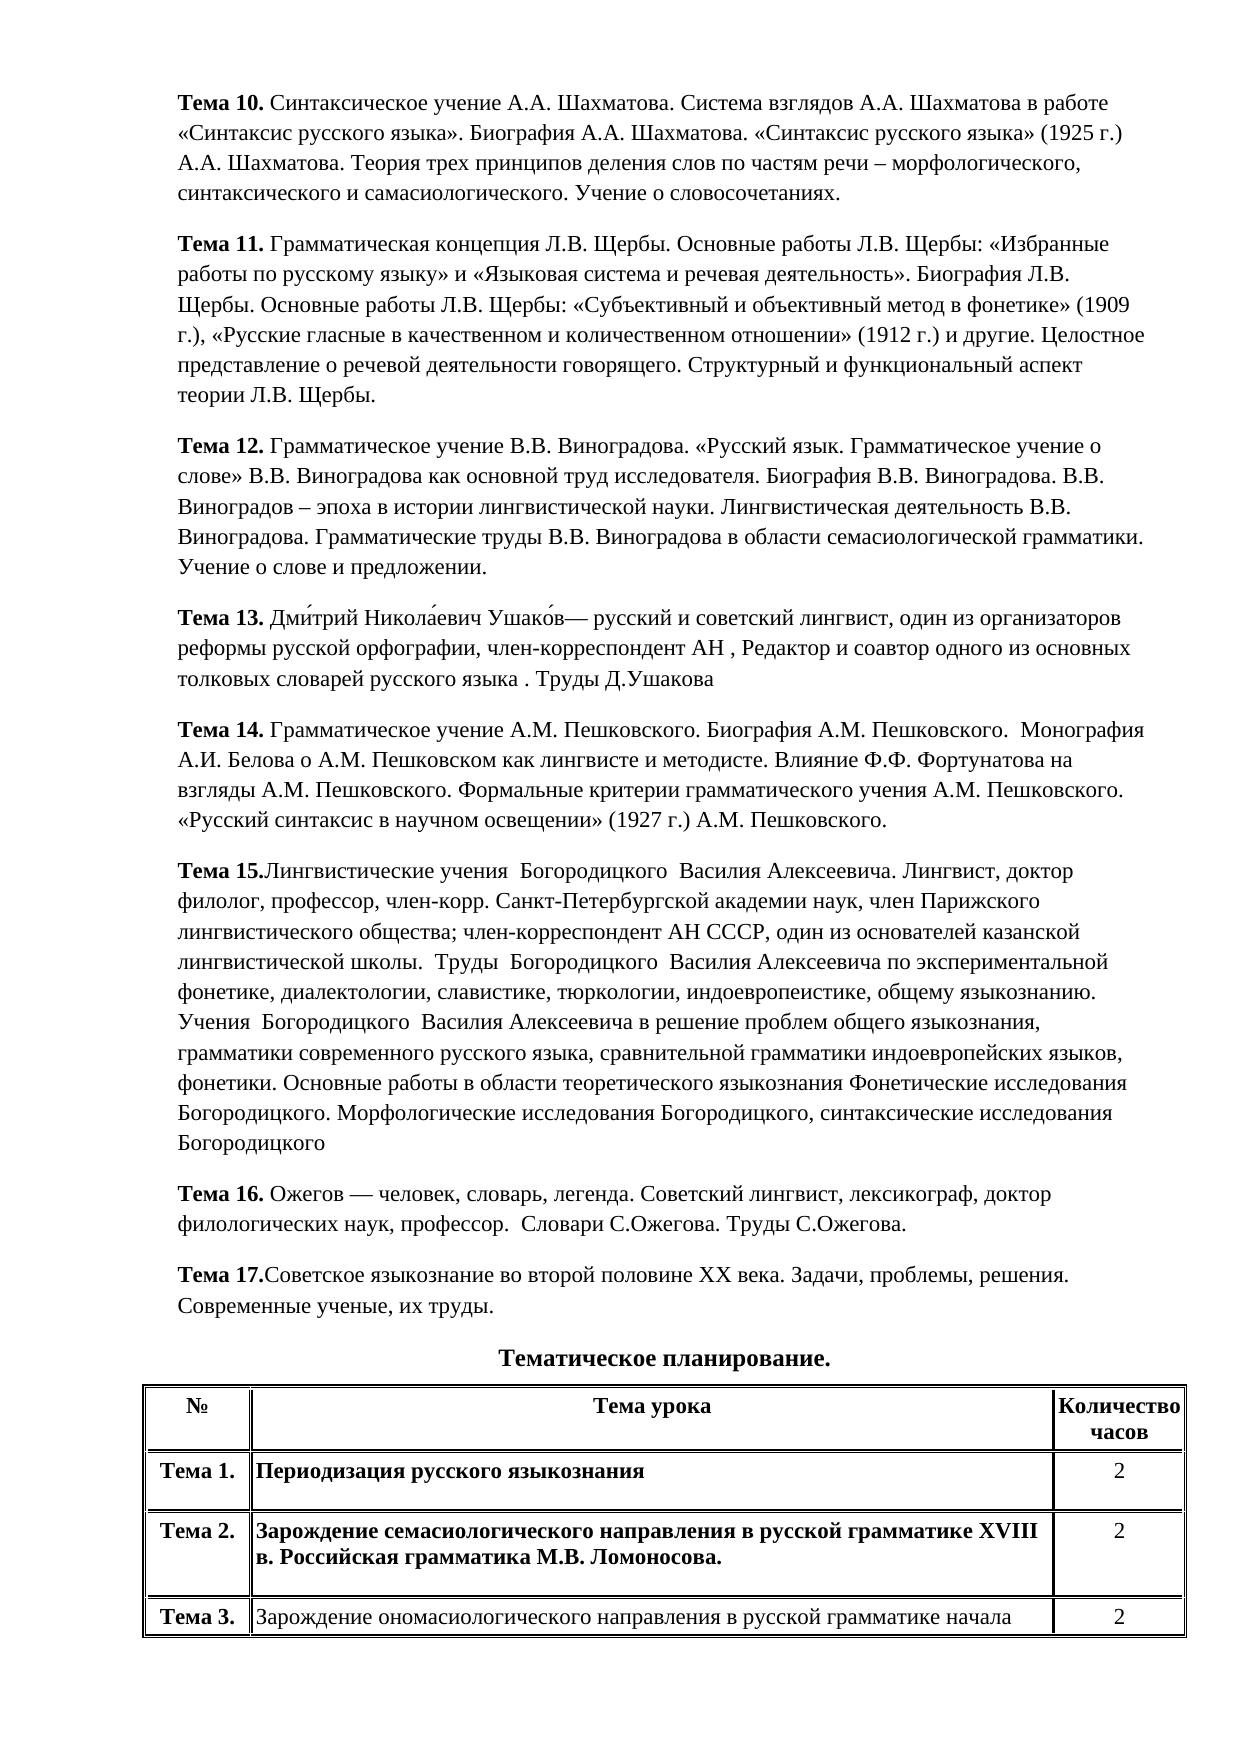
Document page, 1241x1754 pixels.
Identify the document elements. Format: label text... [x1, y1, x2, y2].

table_cell Тема 3. [146, 1595, 251, 1634]
table_cell Тема 2. [146, 1509, 249, 1595]
table_header № [146, 1386, 251, 1449]
table_cell 2 [1053, 1595, 1184, 1634]
text Тема 11. Грамматическая концепция Л.В. Щербы. Основные работы Л.В. Щербы: «Избранные работы по русскому языку» и «Языковая система и речевая деятельность». Биография Л.В. Щербы. Основные работы Л.В. Щербы: «Субъективный и объективный метод в фонетике» (1909 г.), «Русские гласные в качественном и количественном отношении» (1912 г.) и другие. Целостное представление о речевой деятельности говорящего. Структурный и функциональный аспект теории Л.В. Щербы. [177, 230, 1152, 408]
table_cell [251, 1599, 1053, 1634]
text Тема 10. Синтаксическое учение А.А. Шахматова. Система взглядов А.А. Шахматова в работе «Синтаксис русского языка». Биография А.А. Шахматова. «Синтаксис русского языка» (1925 г.) А.А. Шахматова. Теория трех принципов деления слов по частям речи – морфологического, синтаксического и самасиологического. Учение о словосочетаниях. [177, 89, 1152, 206]
text Тема 13. Дми́трий Никола́евич Ушако́в— русский и советский лингвист, один из организаторов реформы русской орфографии, член-корреспондент АН , Редактор и соавтор одного из основных толковых словарей русского языка . Труды Д.Ушакова [177, 604, 1152, 691]
table_cell 2 [1055, 1449, 1184, 1509]
text Тема 16. Ожегов — человек, словарь, легенда. Советский лингвист, лексикограф, доктор филологических наук, профессор. Словари С.Ожегова. Труды С.Ожегова. [177, 1180, 1152, 1237]
table_header Тема урока [251, 1388, 1053, 1449]
table_cell 2 [1055, 1509, 1184, 1595]
table_header Количество часов [1053, 1388, 1184, 1449]
text Тематическое планирование. [177, 1343, 1152, 1372]
table_cell Зарождение семасиологического направления в русской грамматике XVIII в. Российская грамматика М.В. Ломоносова. [253, 1513, 1052, 1595]
text Тема 12. Грамматическое учение В.В. Виноградова. «Русский язык. Грамматическое учение о слове» В.В. Виноградова как основной труд исследователя. Биография В.В. Виноградова. В.В. Виноградов – эпоха в истории лингвистической науки. Лингвистическая деятельность В.В. Виноградова. Грамматические труды В.В. Виноградова в области семасиологической грамматики. Учение о слове и предложении. [177, 432, 1152, 579]
text Тема 15.Лингвистические учения Богородицкого Василия Алексеевича. Лингвист, доктор филолог, профессор, член-корр. Санкт-Петербургской академии наук, член Парижского лингвистического общества; член-корреспондент АН СССР, один из основателей казанской лингвистической школы. Труды Богородицкого Василия Алексеевича по экспериментальной фонетике, диалектологии, славистике, тюркологии, индоевропеистике, общему языкознанию. Учения Богородицкого Василия Алексеевича в решение проблем общего языкознания, грамматики современного русского языка, сравнительной грамматики индоевропейских языков, фонетики. Основные работы в области теоретического языкознания Фонетические исследования Богородицкого. Морфологические исследования Богородицкого, синтаксические исследования Богородицкого [177, 857, 1152, 1156]
text Тема 14. Грамматическое учение А.М. Пешковского. Биография А.М. Пешковского. Монография А.И. Белова о А.М. Пешковском как лингвисте и методисте. Влияние Ф.Ф. Фортунатова на взгляды А.М. Пешковского. Формальные критерии грамматического учения А.М. Пешковского. «Русский синтаксис в научном освещении» (1927 г.) А.М. Пешковского. [177, 716, 1152, 833]
table_cell Периодизация русского языкознания [253, 1453, 1052, 1509]
table_cell Тема 1. [146, 1449, 249, 1509]
text Тема 17.Советское языкознание во второй половине ХХ века. Задачи, проблемы, решения. Современные ученые, их труды. [177, 1262, 1152, 1318]
